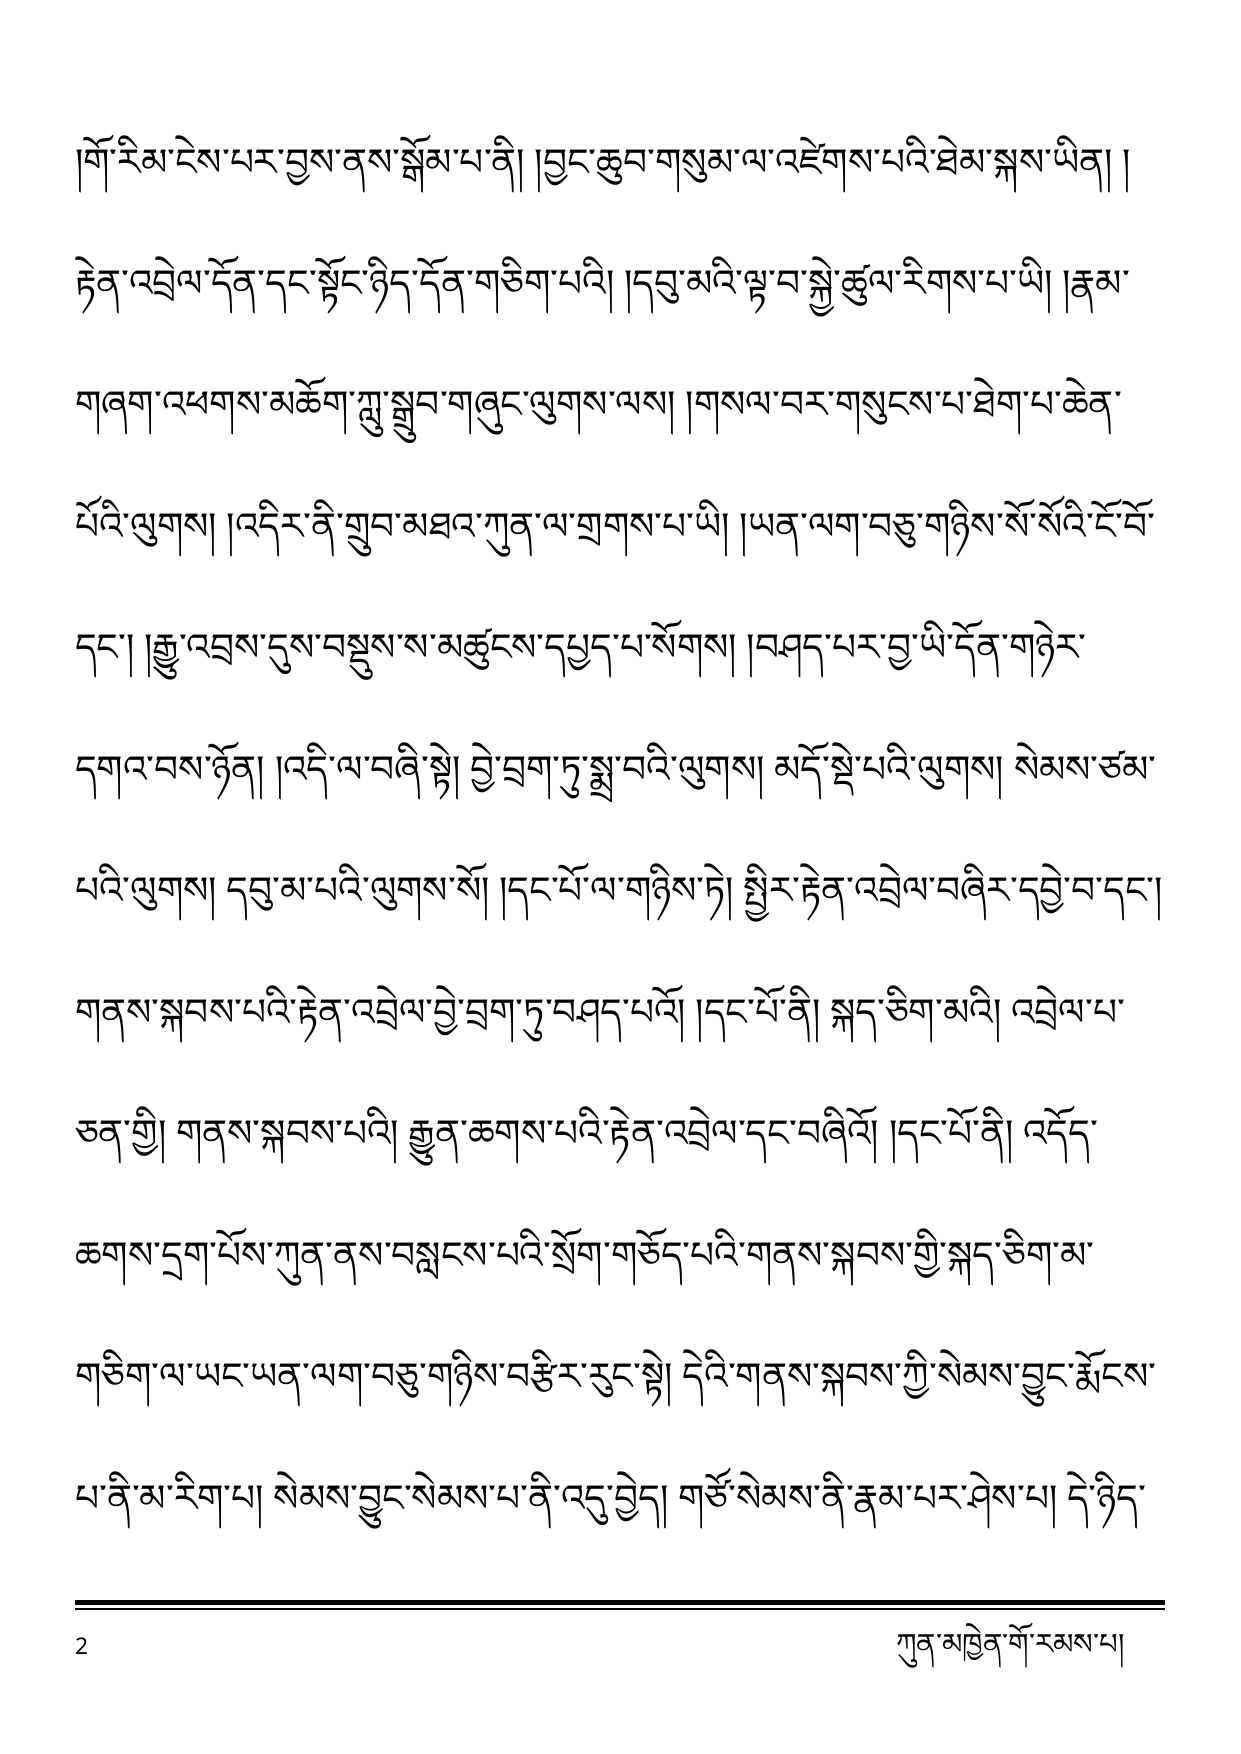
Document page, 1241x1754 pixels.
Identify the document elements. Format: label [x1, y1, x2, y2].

text [75, 120, 1165, 1562]
